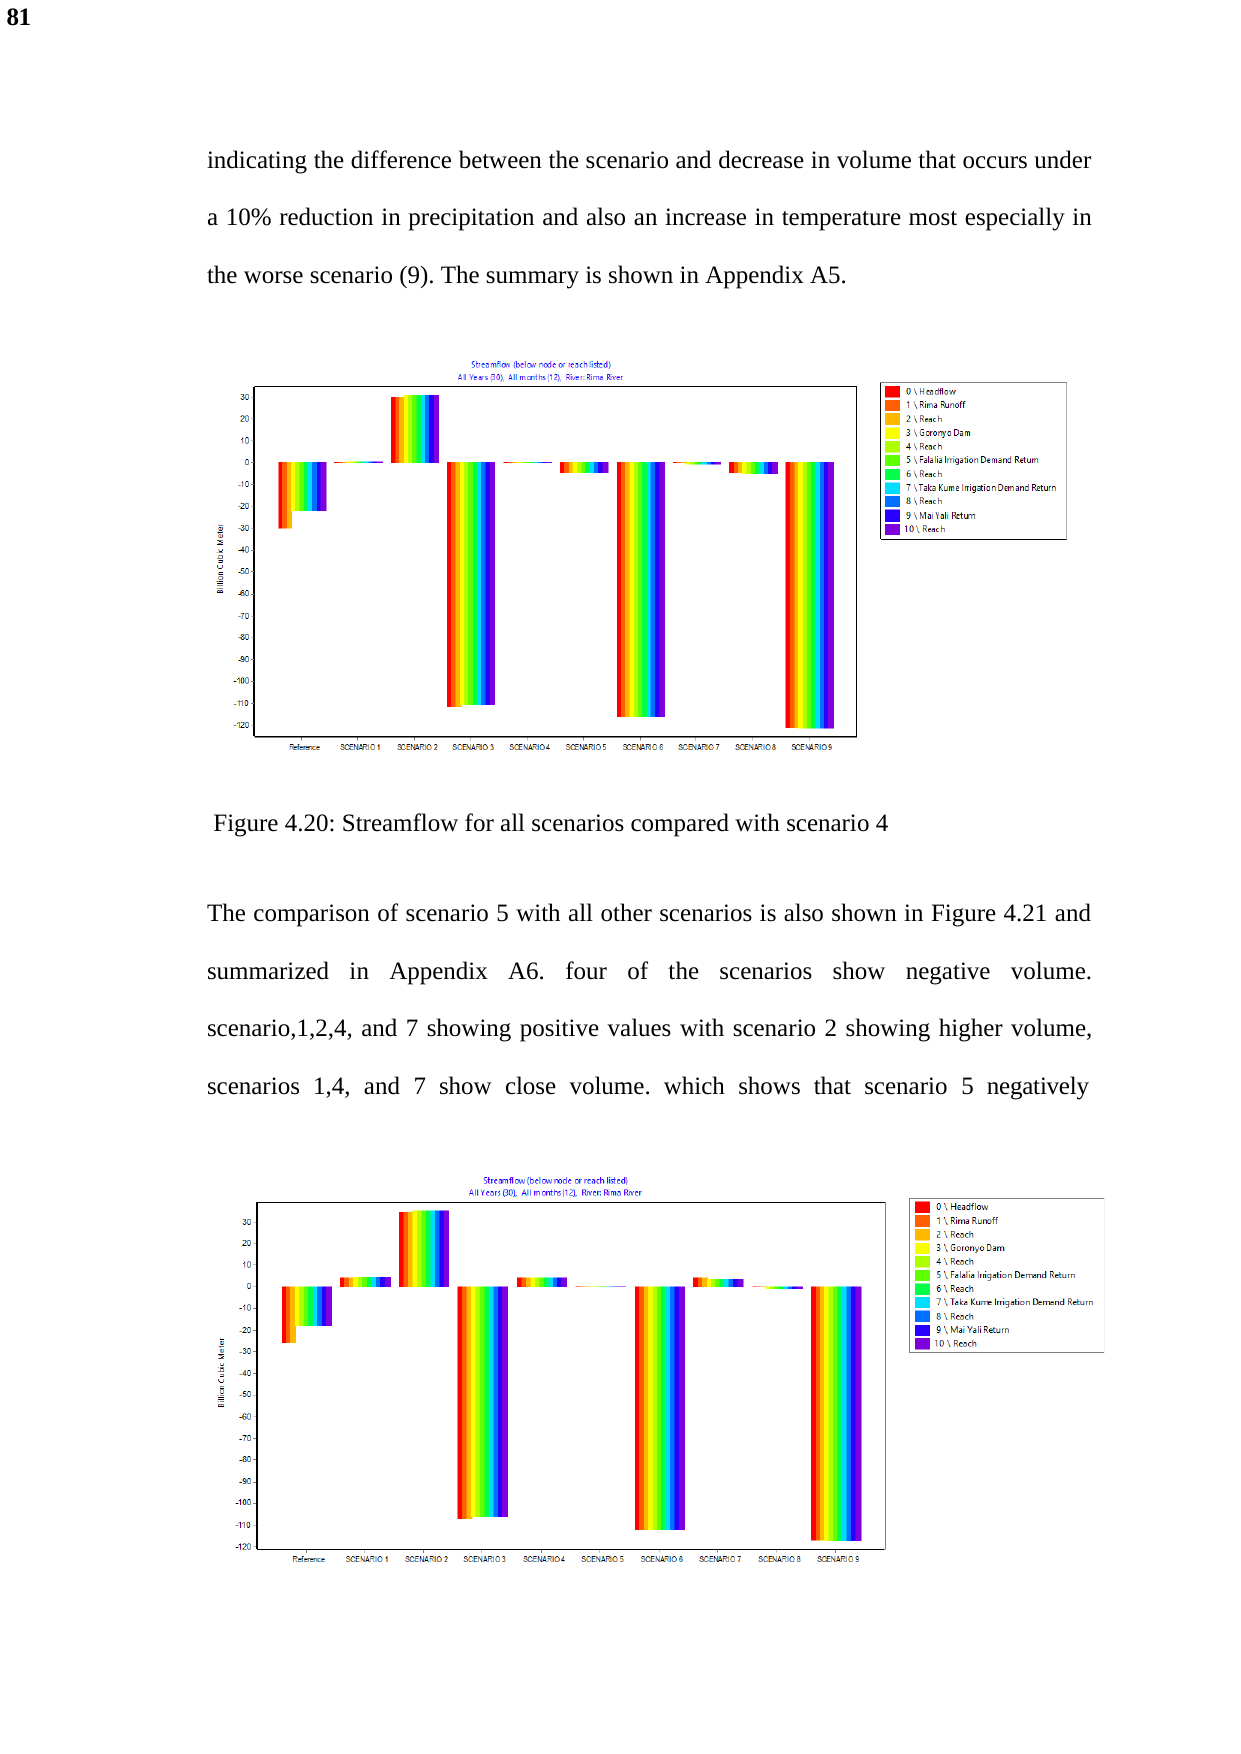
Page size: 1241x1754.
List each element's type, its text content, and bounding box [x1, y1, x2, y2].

text indicating the difference between the scenario and decrease in volume that occurs under a 10% reduction in precipitation and also an increase in temperature most especially in the worse scenario (9). The summary is shown in Appendix A5. [207, 145, 1093, 289]
text The comparison of scenario 5 with all other scenarios is also shown in Figure 4.21 and summarized in Appendix A6. four of the scenarios show negative volume. scenario,1,2,4, and 7 showing positive values with scenario 2 showing higher volume, scenarios 1,4, and 7 show close volume. which shows that scenario 5 negatively [207, 898, 1093, 1099]
picture [216, 361, 1067, 750]
text Figure 4.20: Streamflow for all scenarios compared with scenario 4 [213, 808, 1205, 836]
picture [217, 1177, 1105, 1562]
